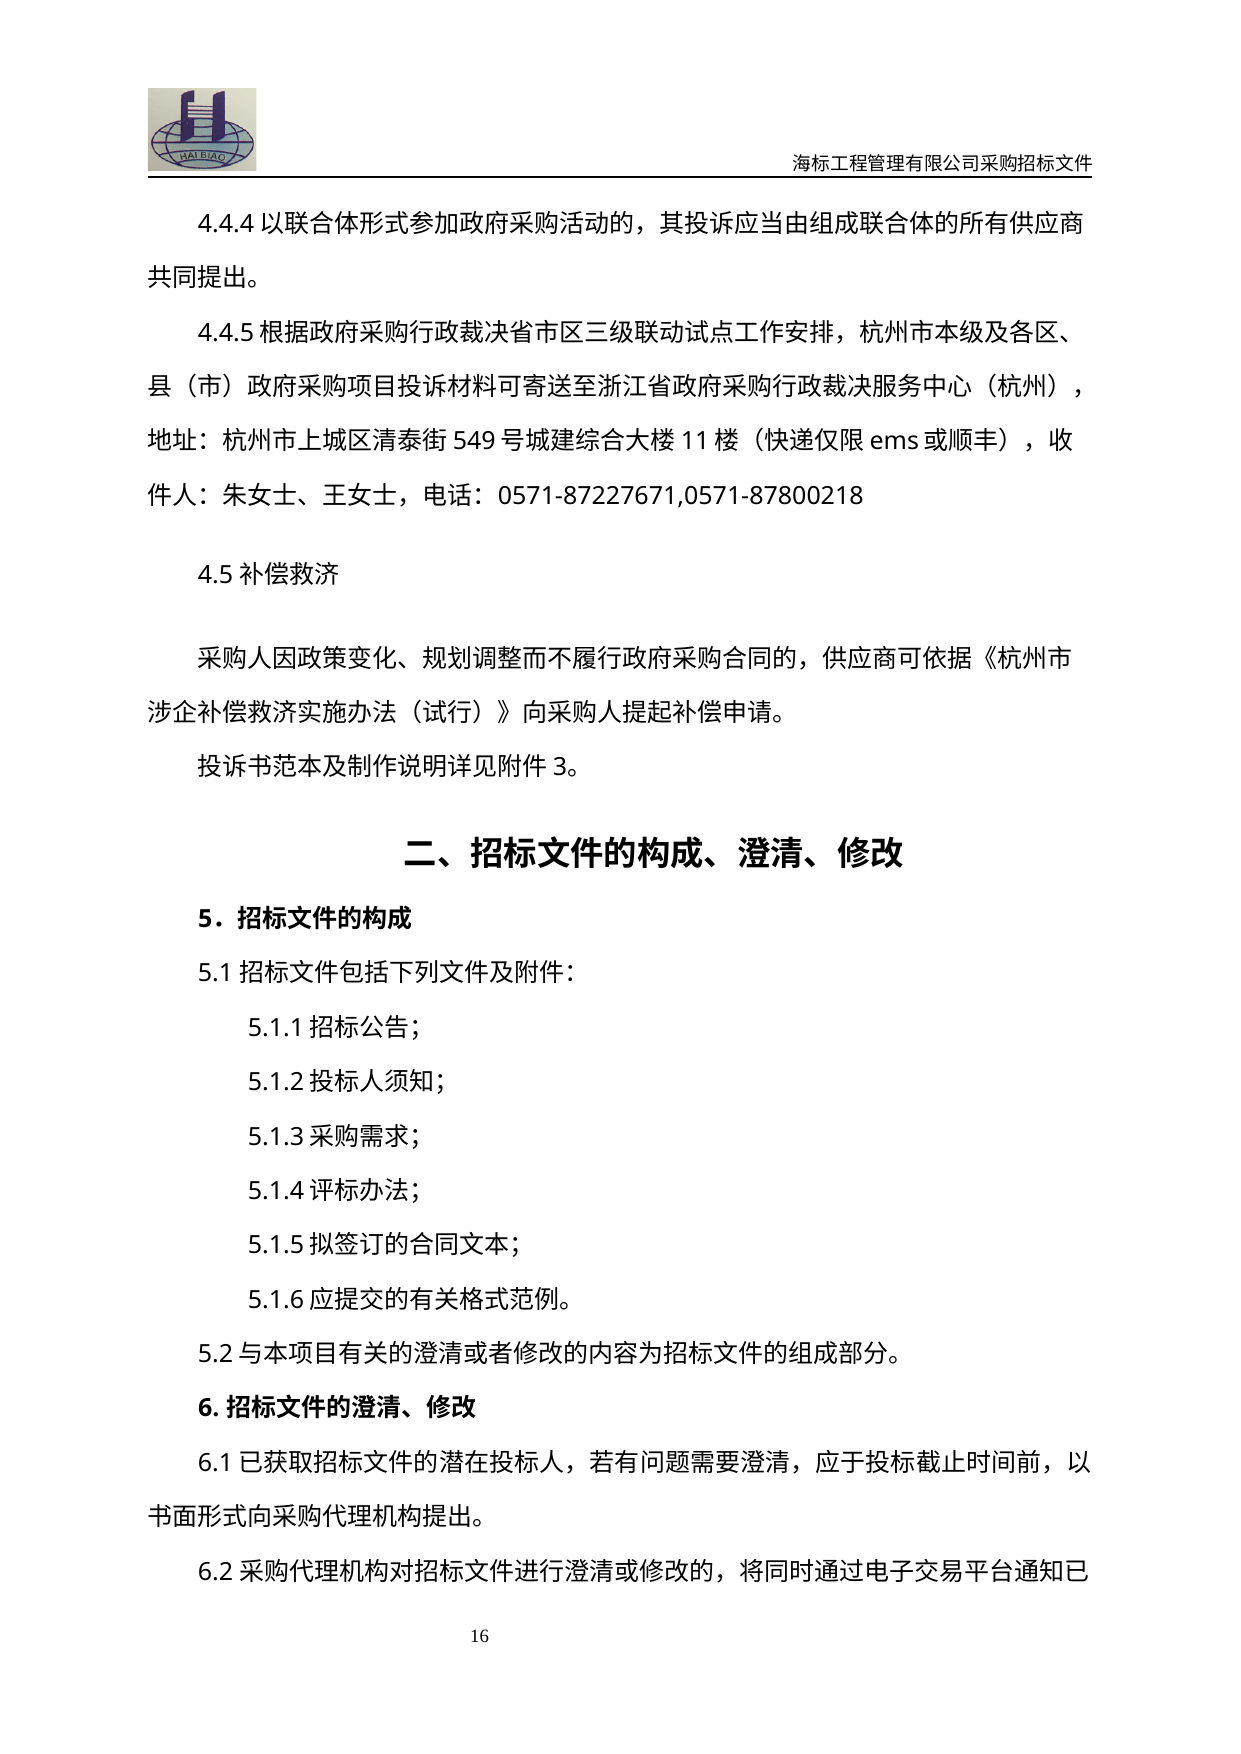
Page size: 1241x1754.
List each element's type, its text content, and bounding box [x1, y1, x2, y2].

text 5.1.1招标公告； [148, 1007, 1092, 1043]
text 5.1.5拟签订的合同文本； [148, 1225, 1092, 1261]
text 4.4.4以联合体形式参加政府采购活动的，其投诉应当由组成联合体的所有供应商共同提出。 [148, 203, 1092, 294]
text 5.1.6应提交的有关格式范例。 [148, 1279, 1092, 1315]
text 5．招标文件的构成 [148, 898, 1092, 935]
text 投诉书范本及制作说明详见附件3。 [148, 747, 1092, 783]
text 5.1.2投标人须知； [148, 1062, 1092, 1098]
text 6.1已获取招标文件的潜在投标人，若有问题需要澄清，应于投标截止时间前，以书面形式向采购代理机构提出。 [148, 1442, 1092, 1533]
text 5.1 招标文件包括下列文件及附件： [148, 953, 1092, 989]
text 6. 招标文件的澄清、修改 [148, 1388, 1092, 1424]
text 4.5 补偿救济 [148, 554, 1092, 591]
text 4.4.5根据政府采购行政裁决省市区三级联动试点工作安排，杭州市本级及各区、县（市）政府采购项目投诉材料可寄送至浙江省政府采购行政裁决服务中心（杭州），地址：杭州市上城区清泰街549号城建综合大楼11楼（快递仅限ems或顺丰），收件人：朱女士、王女士，电话：0571-87227671,0571-87800218 [148, 312, 1092, 511]
text 二、招标文件的构成、澄清、修改 [148, 826, 1092, 874]
text 5.2与本项目有关的澄清或者修改的内容为招标文件的组成部分。 [148, 1333, 1092, 1370]
text 5.1.3采购需求； [148, 1116, 1092, 1152]
text 采购人因政策变化、规划调整而不履行政府采购合同的，供应商可依据《杭州市涉企补偿救济实施办法（试行）》向采购人提起补偿申请。 [148, 638, 1092, 729]
text 6.2 采购代理机构对招标文件进行澄清或修改的，将同时通过电子交易平台通知已获取招标文件的潜在投标人。依法应当公告的，将按规定公告，同时视情况延长投标截止时间和开标时间。该澄清或者修改的内容为招标文件的组成部分。 [148, 1551, 1092, 1587]
text 5.1.4评标办法； [148, 1170, 1092, 1207]
picture [147, 88, 257, 171]
